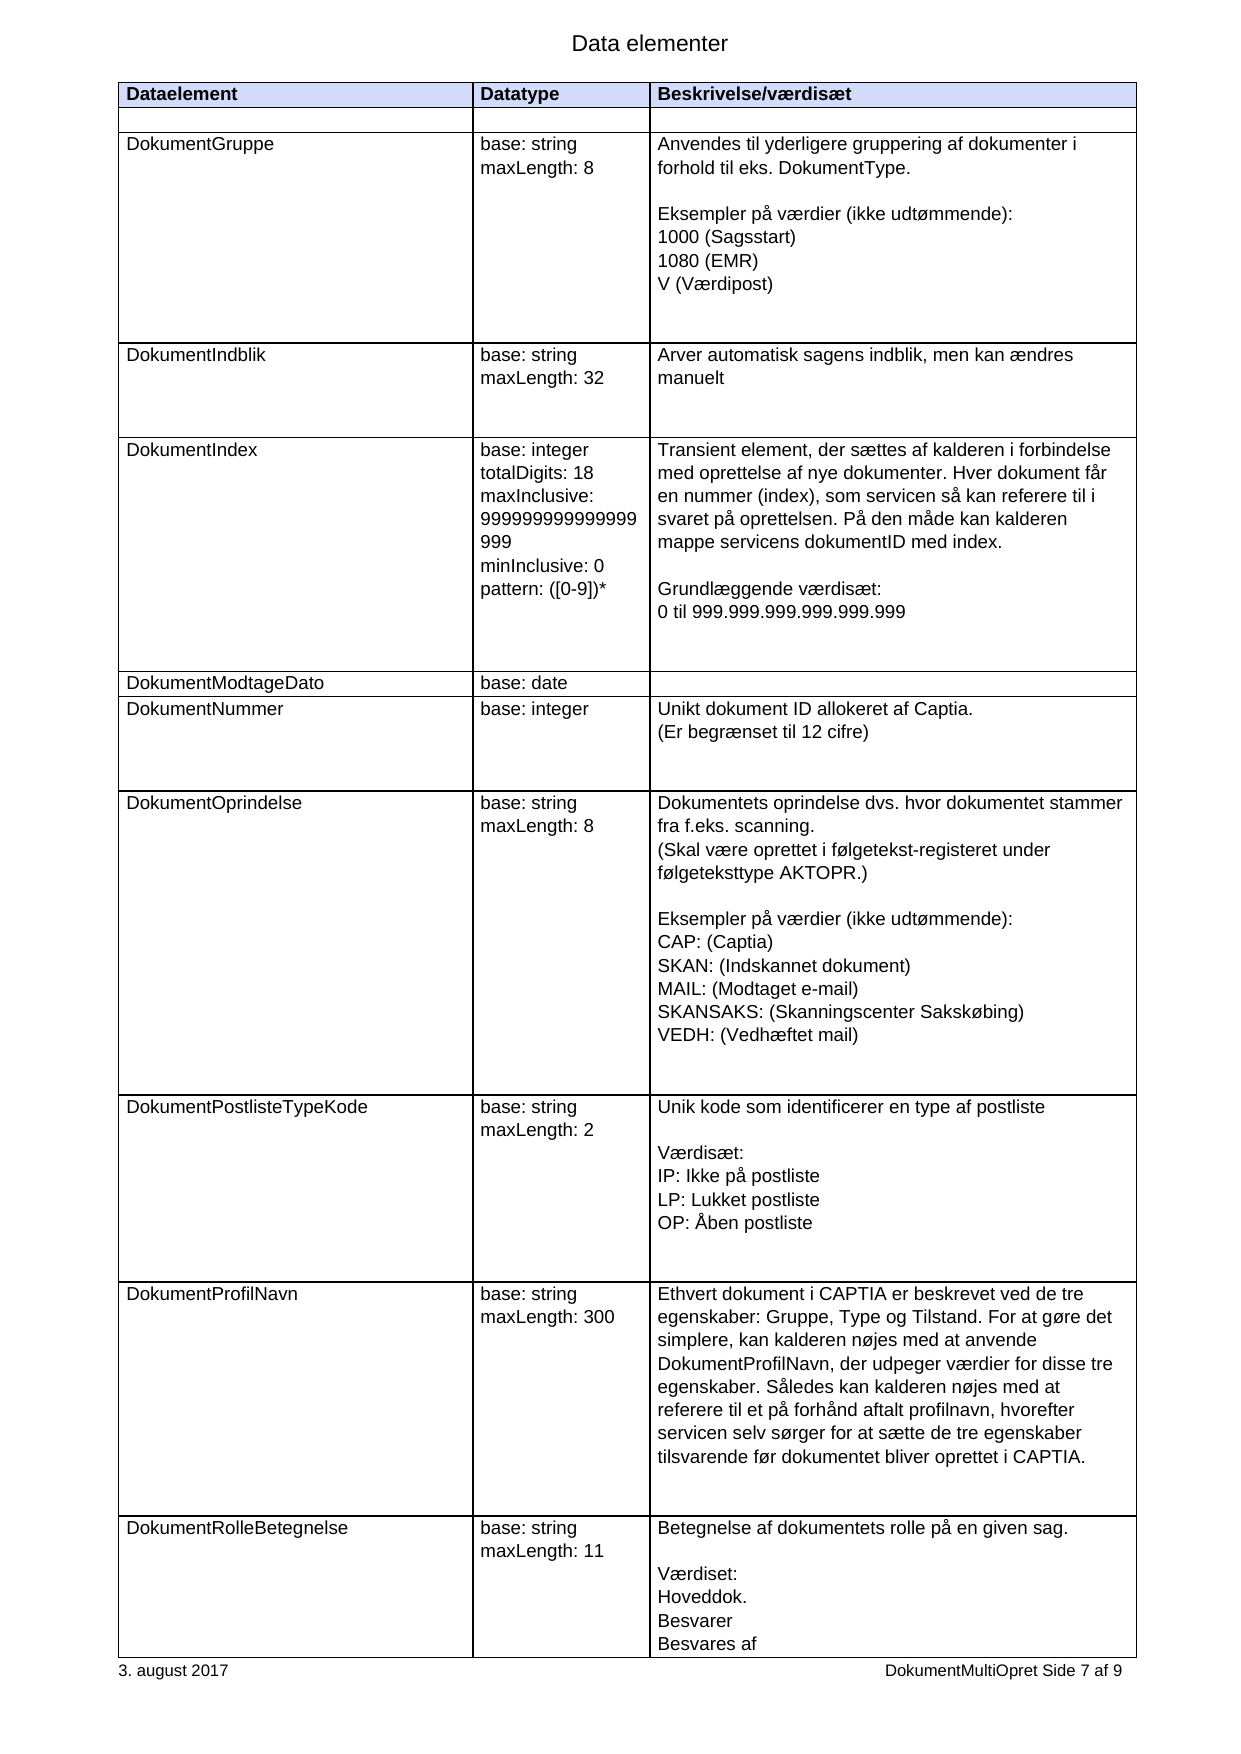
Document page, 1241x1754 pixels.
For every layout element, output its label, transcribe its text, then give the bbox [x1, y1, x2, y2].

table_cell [119, 1517, 472, 1656]
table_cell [474, 1517, 649, 1656]
table_header Dataelement [119, 83, 472, 107]
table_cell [474, 108, 649, 132]
table_cell base: string maxLength: 8 [474, 792, 649, 1094]
table_cell DokumentOprindelse [119, 792, 472, 1094]
table_cell DokumentPostlisteTypeKode [119, 1096, 472, 1281]
table_cell DokumentIndblik [119, 344, 472, 437]
table_cell Unik kode som identificerer en type af postliste Værdisæt: IP: Ikke på postliste LP: Lukket postliste OP: Åben postliste [651, 1096, 1136, 1281]
table_cell base: date [474, 672, 649, 696]
table_cell DokumentProfilNavn [119, 1283, 472, 1515]
table_cell base: integer [474, 697, 649, 790]
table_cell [651, 108, 1136, 132]
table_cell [119, 108, 472, 132]
table_cell base: string maxLength: 300 [474, 1283, 649, 1515]
table_cell base: string maxLength: 2 [474, 1096, 649, 1281]
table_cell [651, 1517, 1136, 1656]
table_cell Dokumentets oprindelse dvs. hvor dokumentet stammer fra f.eks. scanning. (Skal være oprettet i følgetekst-registeret under følgeteksttype AKTOPR.) Eksempler på værdier (ikke udtømmende): CAP: (Captia) SKAN: (Indskannet dokument) MAIL: (Modtaget e-mail) SKANSAKS: (Skanningscenter Sakskøbing) VEDH: (Vedhæftet mail) [651, 792, 1136, 1094]
table_cell Unikt dokument ID allokeret af Captia. (Er begrænset til 12 cifre) [651, 697, 1136, 790]
table_cell Anvendes til yderligere gruppering af dokumenter i forhold til eks. DokumentType. Eksempler på værdier (ikke udtømmende): 1000 (Sagsstart) 1080 (EMR) V (Værdipost) [651, 133, 1136, 342]
table_cell Arver automatisk sagens indblik, men kan ændres manuelt [651, 344, 1136, 437]
table_cell Transient element, der sættes af kalderen i forbindelse med oprettelse af nye dokumenter. Hver dokument får en nummer (index), som servicen så kan referere til i svaret på oprettelsen. På den måde kan kalderen mappe servicens dokumentID med index. Grundlæggende værdisæt: 0 til 999.999.999.999.999.999 [651, 438, 1136, 671]
table_header Beskrivelse/værdisæt [651, 83, 1136, 107]
table_cell DokumentNummer [119, 697, 472, 790]
table_cell DokumentModtageDato [119, 672, 472, 696]
table_cell base: string maxLength: 8 [474, 133, 649, 342]
table_cell DokumentIndex [119, 438, 472, 671]
table_cell DokumentGruppe [119, 133, 472, 342]
table_header Datatype [474, 83, 649, 107]
table_cell Ethvert dokument i CAPTIA er beskrevet ved de tre egenskaber: Gruppe, Type og Tilstand. For at gøre det simplere, kan kalderen nøjes med at anvende DokumentProfilNavn, der udpeger værdier for disse tre egenskaber. Således kan kalderen nøjes med at referere til et på forhånd aftalt profilnavn, hvorefter servicen selv sørger for at sætte de tre egenskaber tilsvarende før dokumentet bliver oprettet i CAPTIA. [651, 1283, 1136, 1515]
table_cell base: integer totalDigits: 18 maxInclusive: 999999999999999999 minInclusive: 0 pattern: ([0-9])* [474, 438, 649, 671]
table_cell base: string maxLength: 32 [474, 344, 649, 437]
table_cell [651, 672, 1136, 696]
